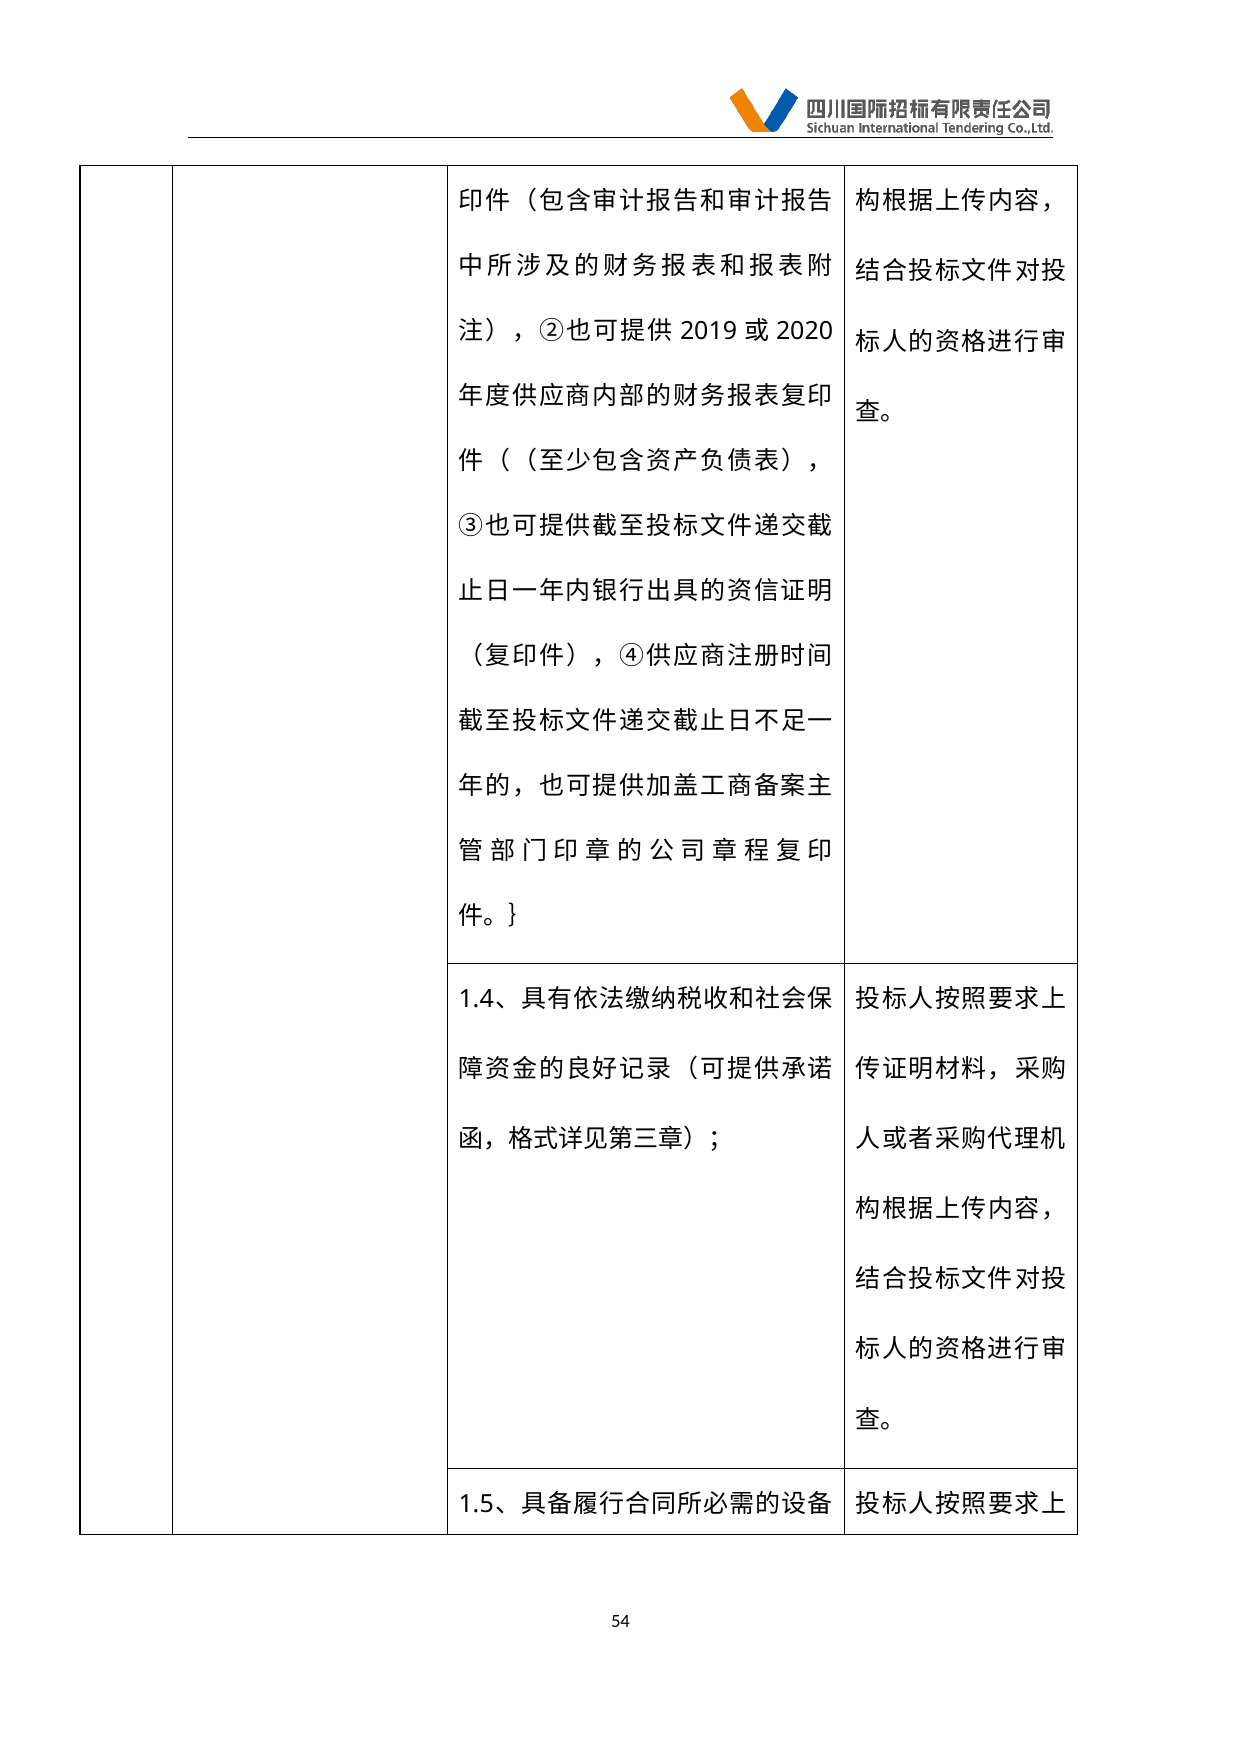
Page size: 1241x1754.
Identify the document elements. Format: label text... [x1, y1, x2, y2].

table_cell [448, 1469, 844, 1534]
picture [729, 88, 1053, 135]
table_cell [845, 964, 1077, 1468]
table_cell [845, 166, 1077, 963]
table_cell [845, 1469, 1077, 1534]
table_cell 1.4、具有依法缴纳税收和社会保障资金的良好记录（可提供承诺函，格式详见第三章）； [448, 964, 844, 1468]
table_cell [448, 166, 844, 963]
